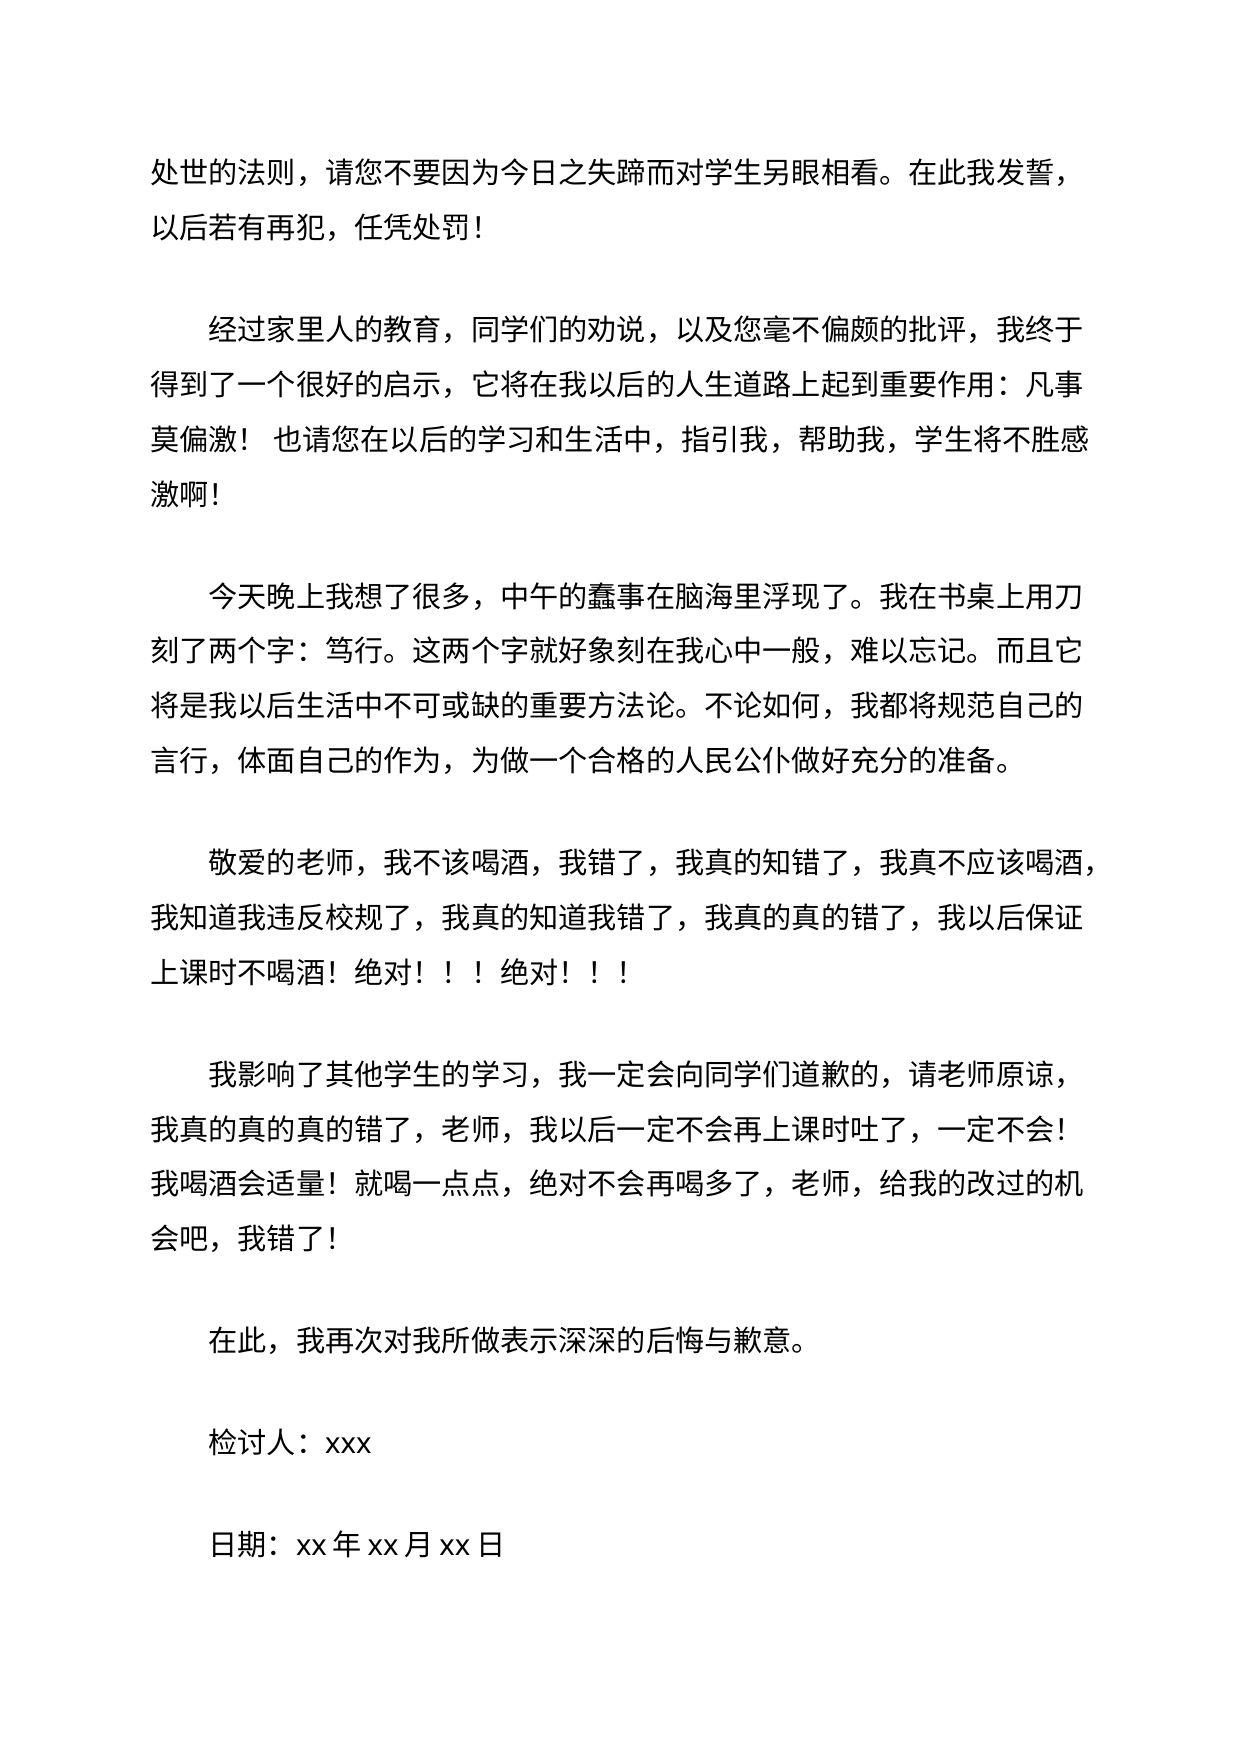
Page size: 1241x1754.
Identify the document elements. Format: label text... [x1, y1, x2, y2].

text 敬爱的老师，我不该喝酒，我错了，我真的知错了，我真不应该喝酒，我知道我违反校规了，我真的知道我错了，我真的真的错了，我以后保证上课时不喝酒！绝对！！！绝对！！！ [150, 839, 1090, 992]
text 在此，我再次对我所做表示深深的后悔与歉意。 [150, 1318, 1090, 1360]
text 经过家里人的教育，同学们的劝说，以及您毫不偏颇的批评，我终于得到了一个很好的启示，它将在我以后的人生道路上起到重要作用：凡事莫偏激！ 也请您在以后的学习和生活中，指引我，帮助我，学生将不胜感激啊！ [150, 307, 1090, 514]
text 我影响了其他学生的学习，我一定会向同学们道歉的，请老师原谅，我真的真的真的错了，老师，我以后一定不会再上课时吐了，一定不会！我喝酒会适量！就喝一点点，绝对不会再喝多了，老师，给我的改过的机会吧，我错了！ [150, 1051, 1090, 1258]
text 检讨人：xxx [150, 1419, 1090, 1462]
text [150, 150, 1090, 247]
text 日期：xx年xx月xx日 [150, 1521, 1090, 1564]
text 今天晚上我想了很多，中午的蠢事在脑海里浮现了。我在书桌上用刀刻了两个字：笃行。这两个字就好象刻在我心中一般，难以忘记。而且它将是我以后生活中不可或缺的重要方法论。不论如何，我都将规范自己的言行，体面自己的作为，为做一个合格的人民公仆做好充分的准备。 [150, 573, 1090, 780]
